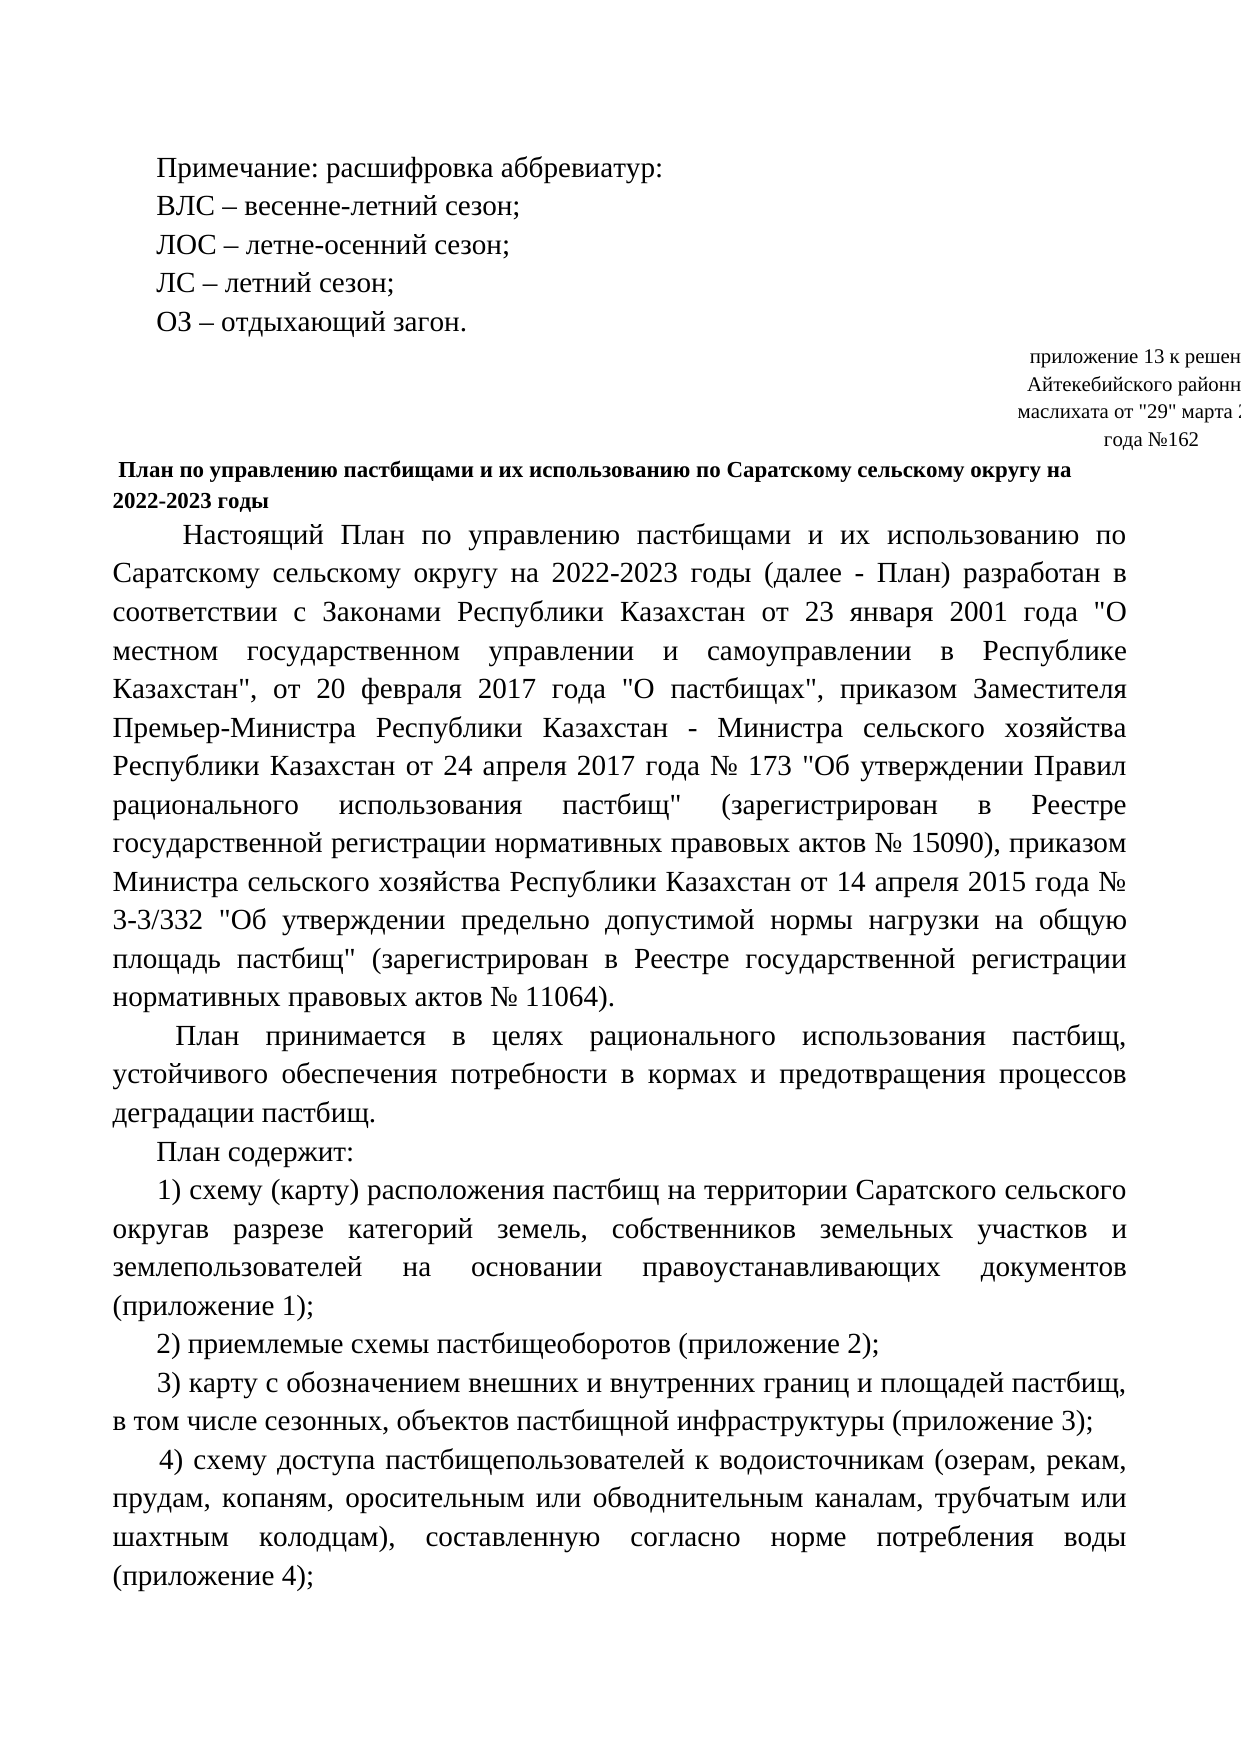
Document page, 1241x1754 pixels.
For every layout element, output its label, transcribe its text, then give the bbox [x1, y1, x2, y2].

text Настоящий План по управлению пастбищами и их использованию по Саратскому сельскому округу на 2022-2023 годы (далее - План) разработан в соответствии с Законами Республики Казахстан от 23 января 2001 года "О местном государственном управлении и самоуправлении в Республике Казахстан", от 20 февраля 2017 года "О пастбищах", приказом Заместителя Премьер-Министра Республики Казахстан - Министра сельского хозяйства Республики Казахстан от 24 апреля 2017 года № 173 "Об утверждении Правил рационального использования пастбищ" (зарегистрирован в Реестре государственной регистрации нормативных правовых актов № 15090), приказом Министра сельского хозяйства Республики Казахстан от 14 апреля 2015 года № 3-3/332 "Об утверждении предельно допустимой нормы нагрузки на общую площадь пастбищ" (зарегистрирован в Реестре государственной регистрации нормативных правовых актов № 11064). [112, 517, 1128, 1013]
text 3) карту с обозначением внешних и внутренних границ и площадей пастбищ, в том числе сезонных, объектов пастбищной инфраструктуры (приложение 3); [112, 1365, 1128, 1437]
text 2) приемлемые схемы пастбищеоборотов (приложение 2); [112, 1326, 1128, 1360]
text 1) схему (карту) расположения пастбищ на территории Саратского сельского округав разрезе категорий земель, собственников земельных участков и землепользователей на основании правоустанавливающих документов (приложение 1); [112, 1172, 1128, 1321]
text ОЗ – отдыхающий загон. [112, 304, 1128, 338]
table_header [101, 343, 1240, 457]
text ЛОС – летне-осенний сезон; [112, 227, 1128, 261]
text План по управлению пастбищами и их использованию по Саратскому сельскому округу на 2022-2023 годы [112, 457, 1128, 513]
text 4) схему доступа пастбищепользователей к водоисточникам (озерам, рекам, прудам, копаням, оросительным или обводнительным каналам, трубчатым или шахтным колодцам), составленную согласно норме потребления воды (приложение 4); [112, 1442, 1128, 1591]
text План содержит: [112, 1134, 1128, 1167]
text ЛС – летний сезон; [112, 266, 1128, 299]
text Примечание: расшифровка аббревиатур: [112, 150, 1128, 183]
text План принимается в целях рационального использования пастбищ, устойчивого обеспечения потребности в кормах и предотвращения процессов деградации пастбищ. [112, 1018, 1128, 1129]
text ВЛС – весенне-летний сезон; [112, 188, 1128, 222]
